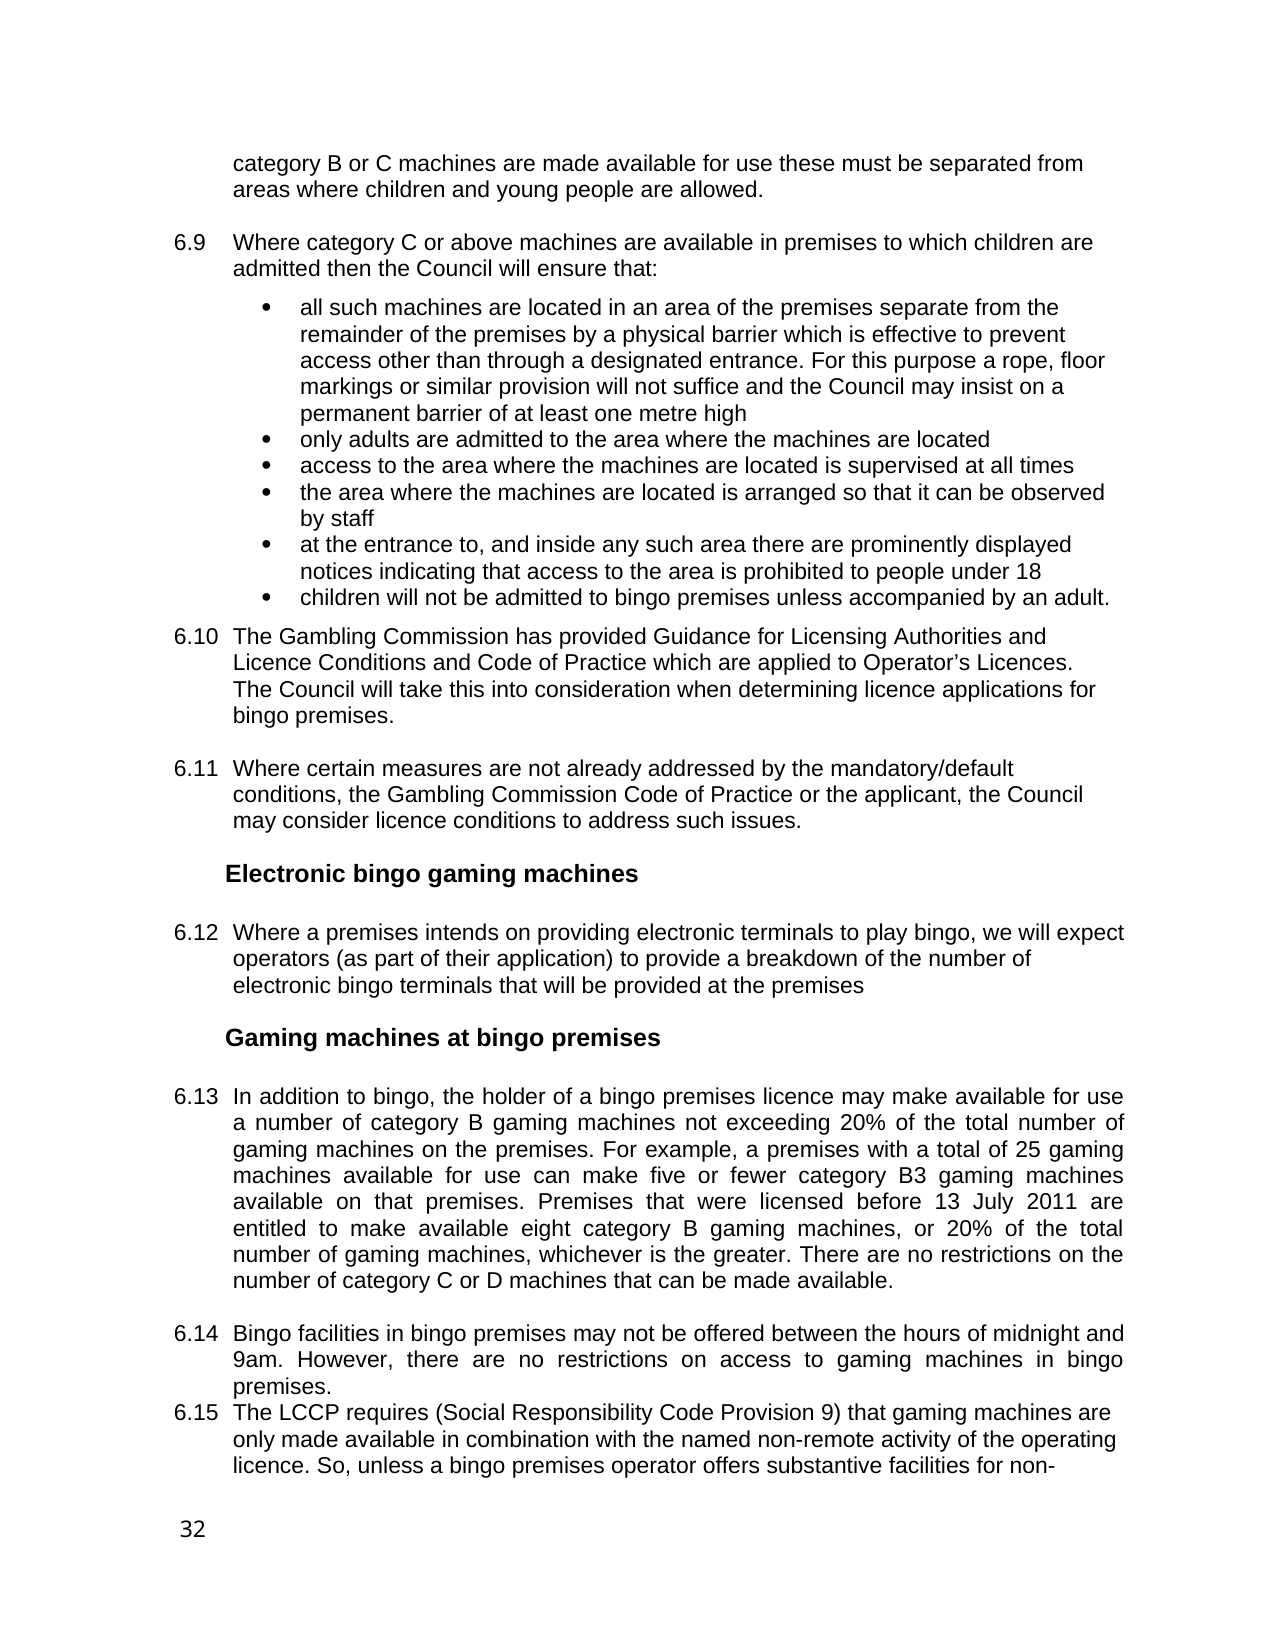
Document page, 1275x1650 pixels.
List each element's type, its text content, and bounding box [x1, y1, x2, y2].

subtitle Electronic bingo gaming machines [225, 859, 1125, 888]
list all such machines are located in an area of the premises separate from the remainder of the premises by a physical barrier which is effective to prevent access other than through a designated entrance. For this purpose a rope, floor markings or similar provision will not suffice and the Council may insist on a permanent barrier of at least one metre high [262, 294, 1125, 426]
subtitle Gaming machines at bingo premises [225, 1023, 1125, 1052]
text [174, 150, 1125, 203]
text Bingo facilities in bingo premises may not be offered between the hours of midnight and 9am. However, there are no restrictions on access to gaming machines in bingo premises. [174, 1320, 1125, 1399]
text In addition to bingo, the holder of a bingo premises licence may make available for use a number of category B gaming machines not exceeding 20% of the total number of gaming machines on the premises. For example, a premises with a total of 25 gaming machines available for use can make five or fewer category B3 gaming machines available on that premises. Premises that were licensed before 13 July 2011 are entitled to make available eight category B gaming machines, or 20% of the total number of gaming machines, whichever is the greater. There are no restrictions on the number of category C or D machines that can be made available. [174, 1083, 1125, 1294]
text Where a premises intends on providing electronic terminals to play bingo, we will expect operators (as part of their application) to provide a breakdown of the number of electronic bingo terminals that will be provided at the premises [174, 919, 1125, 998]
list children will not be admitted to bingo premises unless accompanied by an adult. [262, 584, 1125, 611]
list the area where the machines are located is arranged so that it can be observed by staff [262, 479, 1125, 531]
text Where certain measures are not already addressed by the mandatory/default conditions, the Gambling Commission Code of Practice or the applicant, the Council may consider licence conditions to address such issues. [174, 755, 1125, 834]
list access to the area where the machines are located is supervised at all times [262, 452, 1125, 479]
list only adults are admitted to the area where the machines are located [262, 426, 1125, 452]
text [174, 1399, 1125, 1478]
list at the entrance to, and inside any such area there are prominently displayed notices indicating that access to the area is prohibited to people under 18 [262, 531, 1125, 584]
text The Gambling Commission has provided Guidance for Licensing Authorities and Licence Conditions and Code of Practice which are applied to Operator’s Licences. The Council will take this into consideration when determining licence applications for bingo premises. [174, 623, 1125, 728]
text Where category C or above machines are available in premises to which children are admitted then the Council will ensure that: [174, 229, 1125, 282]
